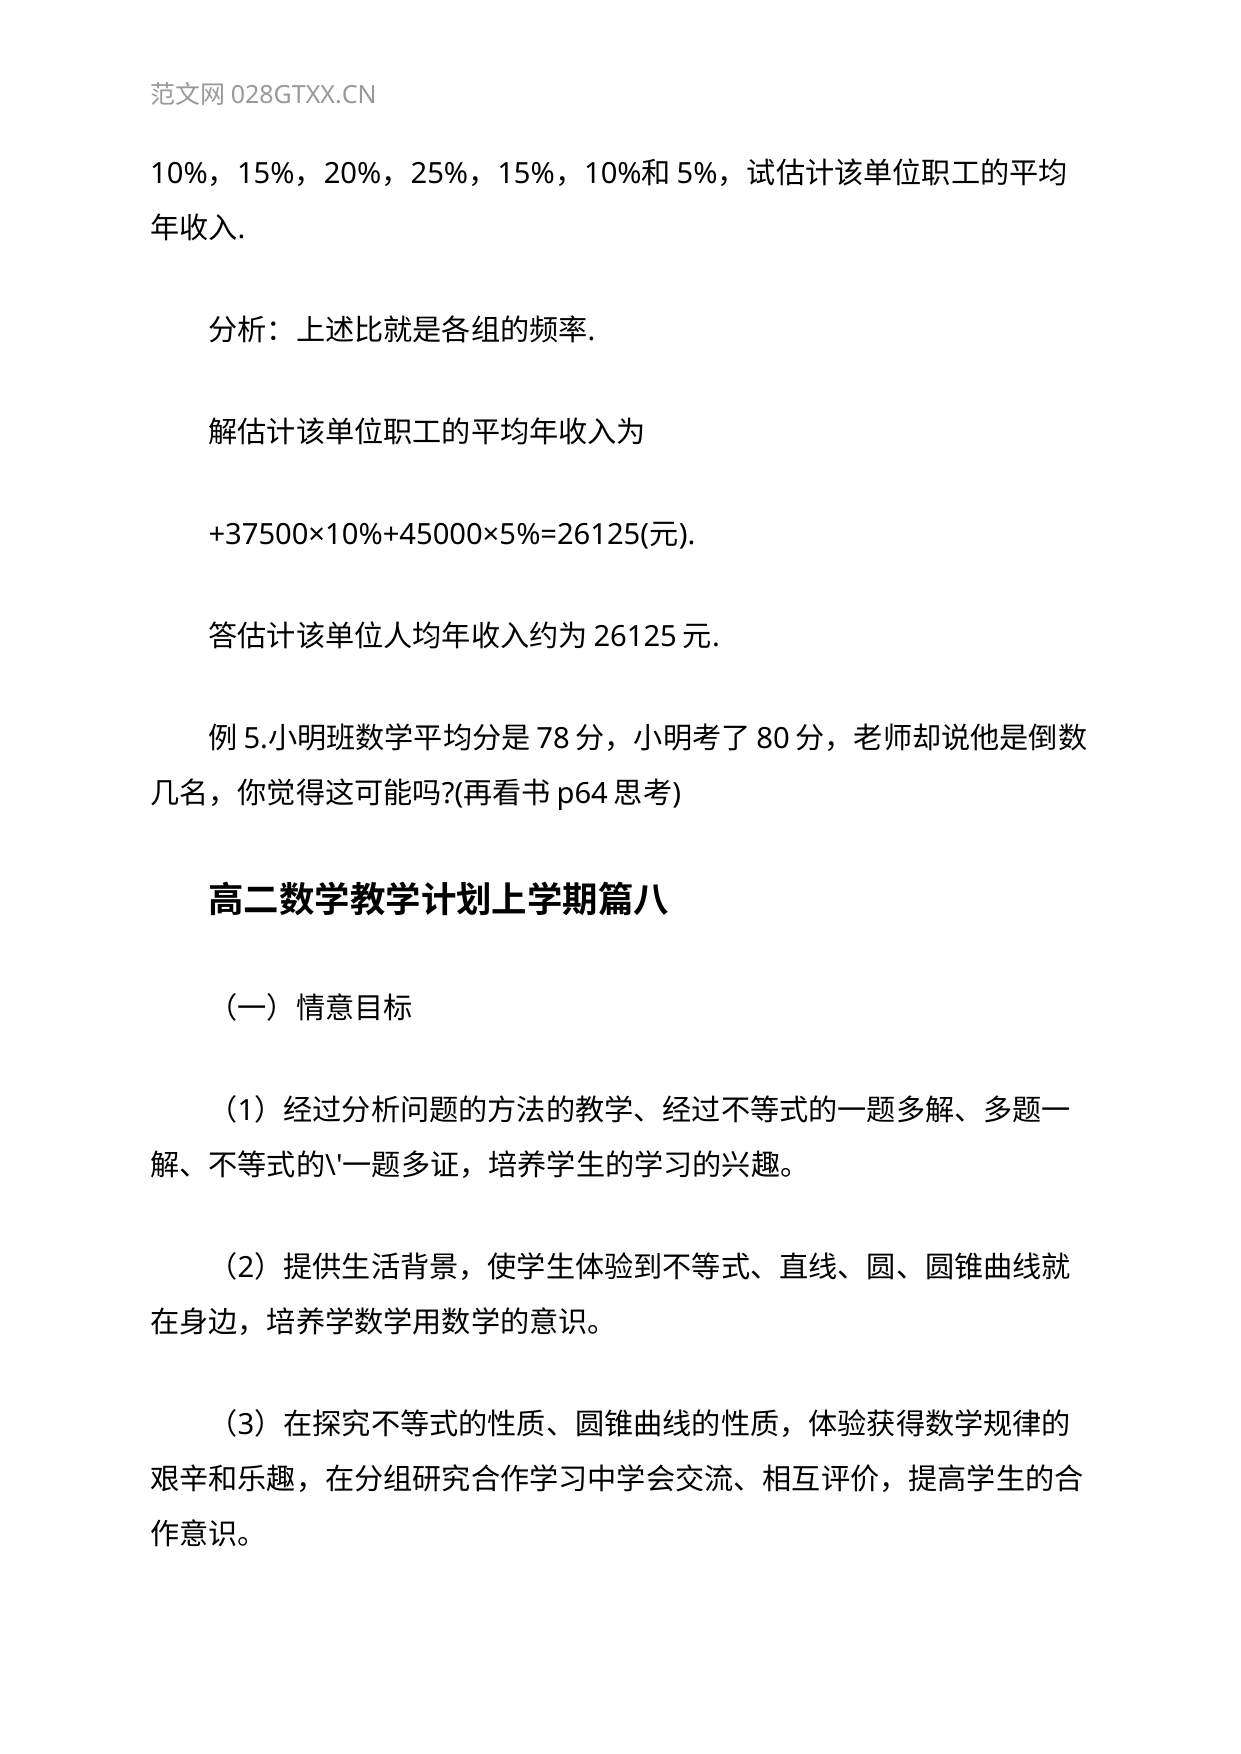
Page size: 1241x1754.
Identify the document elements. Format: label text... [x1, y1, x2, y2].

text 解估计该单位职工的平均年收入为 [150, 409, 1090, 451]
text （一）情意目标 [150, 985, 1090, 1027]
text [150, 150, 1090, 247]
text 高二数学教学计划上学期篇八 [150, 872, 1090, 923]
text （2）提供生活背景，使学生体验到不等式、直线、圆、圆锥曲线就在身边，培养学数学用数学的意识。 [150, 1244, 1090, 1341]
text 答估计该单位人均年收入约为26125元. [150, 613, 1090, 655]
text （3）在探究不等式的性质、圆锥曲线的性质，体验获得数学规律的艰辛和乐趣，在分组研究合作学习中学会交流、相互评价，提高学生的合作意识。 [150, 1401, 1090, 1553]
text 分析：上述比就是各组的频率. [150, 307, 1090, 349]
text 例5.小明班数学平均分是78分，小明考了80分，老师却说他是倒数几名，你觉得这可能吗?(再看书p64思考) [150, 715, 1090, 812]
text +37500×10%+45000×5%=26125(元). [150, 511, 1090, 553]
text （1）经过分析问题的方法的教学、经过不等式的一题多解、多题一解、不等式的\'一题多证，培养学生的学习的兴趣。 [150, 1087, 1090, 1184]
